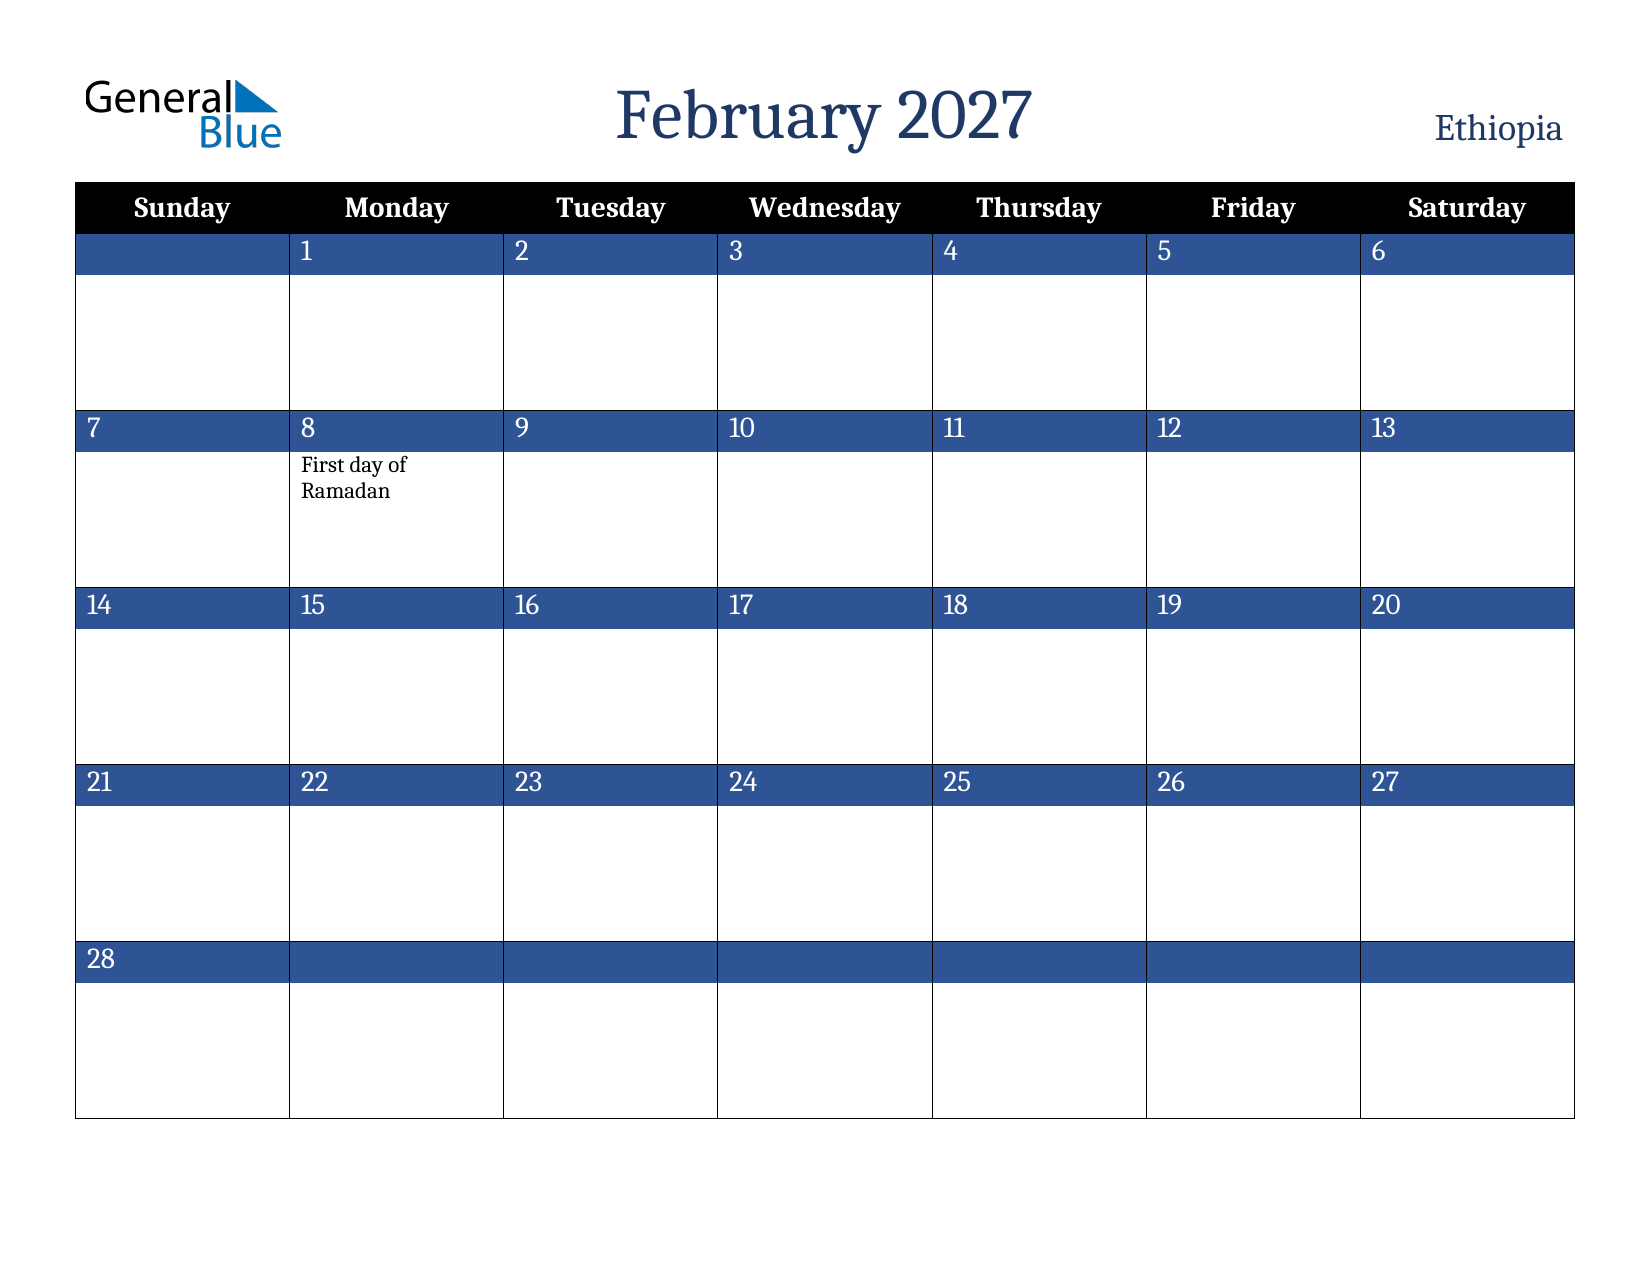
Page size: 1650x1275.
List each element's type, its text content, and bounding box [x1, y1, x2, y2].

table_cell 27 [1361, 765, 1574, 806]
table_cell [1361, 629, 1574, 764]
table_cell [76, 629, 289, 764]
table_cell [718, 275, 932, 410]
table_cell 9 [504, 411, 717, 452]
table_cell 2 [504, 234, 717, 275]
table_cell 18 [933, 588, 1146, 629]
table_cell 17 [718, 588, 932, 629]
table_cell 1 [290, 234, 503, 275]
table_cell [76, 806, 289, 941]
table_cell 22 [290, 765, 503, 806]
picture [86, 80, 281, 148]
table_cell [718, 942, 932, 983]
table_cell [1147, 806, 1360, 941]
table_cell [504, 452, 717, 587]
table_cell [1361, 983, 1574, 1118]
table_cell [933, 983, 1146, 1118]
table_cell [290, 942, 503, 983]
table_cell [718, 983, 932, 1118]
table_cell [76, 983, 289, 1118]
table_header February 2027 [504, 75, 1146, 182]
table_cell 4 [933, 234, 1146, 275]
table_cell [290, 629, 503, 764]
table_header Ethiopia [1146, 75, 1574, 182]
table_cell 14 [76, 588, 289, 629]
table_cell [933, 806, 1146, 941]
table_cell 19 [1147, 588, 1360, 629]
table_cell Sunday [76, 183, 289, 233]
table_cell First day of Ramadan [290, 452, 503, 587]
table_cell [1147, 275, 1360, 410]
table_cell 13 [1361, 411, 1574, 452]
table_cell 7 [76, 411, 289, 452]
table_cell [504, 275, 717, 410]
table_cell 26 [1147, 765, 1360, 806]
table_cell 21 [76, 765, 289, 806]
table_cell [76, 275, 289, 410]
table_cell [718, 452, 932, 587]
table_cell 15 [290, 588, 503, 629]
table_cell [290, 275, 503, 410]
table_cell 5 [1147, 234, 1360, 275]
table_cell Thursday [933, 183, 1146, 233]
table_cell Friday [1147, 183, 1360, 233]
table_cell 16 [504, 588, 717, 629]
table_cell [1361, 806, 1574, 941]
table_header [76, 75, 503, 182]
table_cell 10 [718, 411, 932, 452]
table_cell Tuesday [504, 183, 717, 233]
table_cell [290, 806, 503, 941]
table_cell 20 [1361, 588, 1574, 629]
table_cell [1361, 452, 1574, 587]
table_cell [1361, 942, 1574, 983]
table_cell Wednesday [718, 183, 932, 233]
table_cell 3 [718, 234, 932, 275]
table_cell [933, 452, 1146, 587]
table_cell [76, 234, 289, 275]
table_cell [504, 629, 717, 764]
table_cell 12 [1147, 411, 1360, 452]
table_cell 11 [933, 411, 1146, 452]
table_cell [504, 806, 717, 941]
table_cell [290, 983, 503, 1118]
table_cell [1147, 942, 1360, 983]
table_cell [1147, 629, 1360, 764]
table_cell 25 [933, 765, 1146, 806]
table_cell Monday [290, 183, 503, 233]
table_cell [933, 629, 1146, 764]
table_cell 28 [76, 942, 289, 983]
table_cell [1361, 275, 1574, 410]
table_cell [1147, 452, 1360, 587]
table_cell [933, 275, 1146, 410]
table_cell [504, 942, 717, 983]
table_cell [1147, 983, 1360, 1118]
table_cell [504, 983, 717, 1118]
table_cell Saturday [1361, 183, 1574, 233]
table_cell [76, 452, 289, 587]
table_cell 8 [290, 411, 503, 452]
table_cell 23 [504, 765, 717, 806]
table_cell 24 [718, 765, 932, 806]
table_cell [933, 942, 1146, 983]
table_cell [718, 806, 932, 941]
table_cell [718, 629, 932, 764]
table_cell 6 [1361, 234, 1574, 275]
